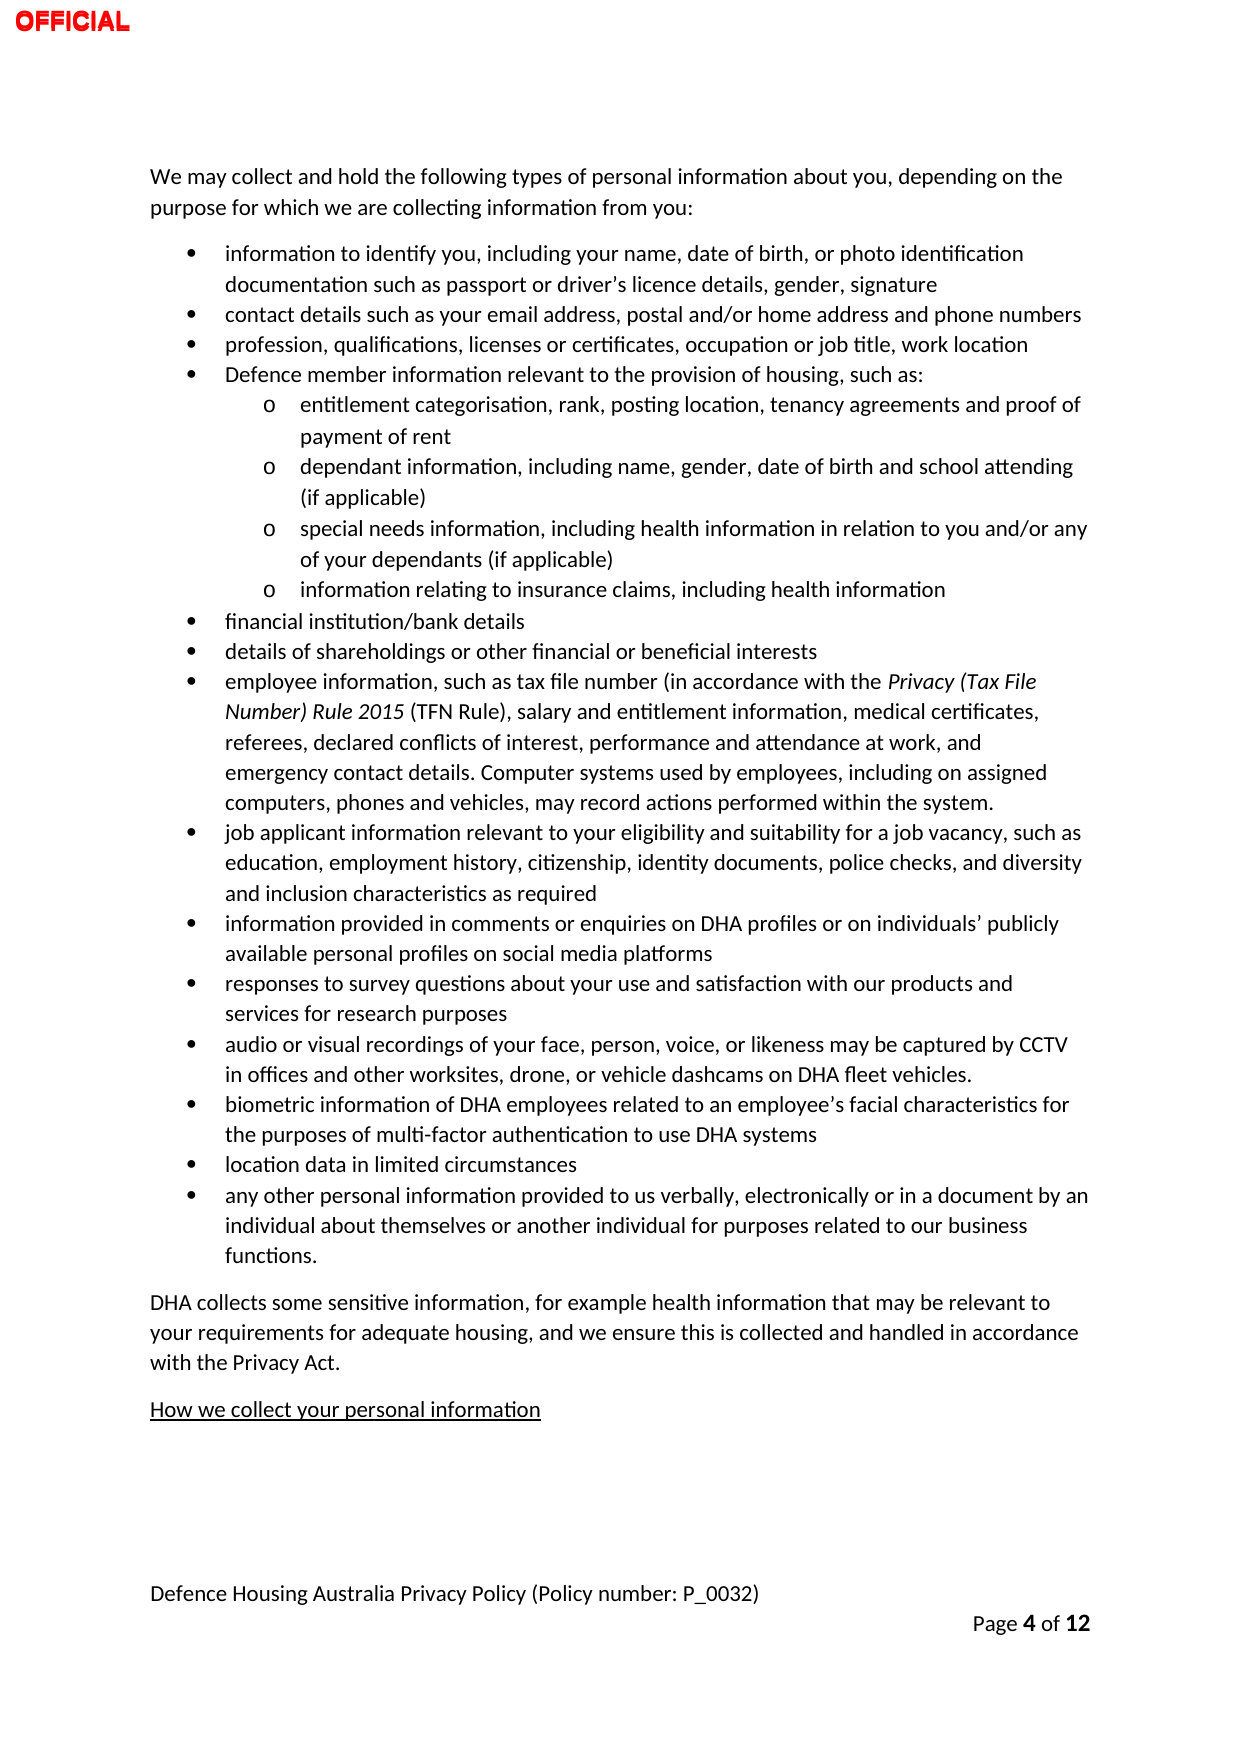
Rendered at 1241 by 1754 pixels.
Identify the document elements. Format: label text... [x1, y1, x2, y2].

list information to identify you, including your name, date of birth, or photo identification documentation such as passport or driver’s licence details, gender, signature [187, 239, 1090, 298]
list details of shareholdings or other financial or beneficial interests [187, 637, 1090, 665]
list dependant information, including name, gender, date of birth and school attending (if applicable) [262, 452, 1090, 512]
list profession, qualifications, licenses or certificates, occupation or job title, work location [187, 330, 1090, 358]
list information relating to insurance claims, including health information [262, 575, 1090, 604]
list biometric information of DHA employees related to an employee’s facial characteristics for the purposes of multi-factor authentication to use DHA systems [187, 1090, 1090, 1148]
subtitle How we collect your personal information [150, 1395, 1090, 1423]
list job applicant information relevant to your eligibility and suitability for a job vacancy, such as education, employment history, citizenship, identity documents, police checks, and diversity and inclusion characteristics as required [187, 818, 1090, 907]
list employee information, such as tax file number (in accordance with the Privacy (Tax File Number) Rule 2015 (TFN Rule), salary and entitlement information, medical certificates, referees, declared conflicts of interest, performance and attendance at work, and emergency contact details. Computer systems used by employees, including on assigned computers, phones and vehicles, may record actions performed within the system. [187, 667, 1090, 816]
list entitlement categorisation, rank, posting location, tenancy agreements and proof of payment of rent [262, 391, 1090, 450]
text DHA collects some sensitive information, for example health information that may be relevant to your requirements for adequate housing, and we ensure this is collected and handled in accordance with the Privacy Act. [150, 1288, 1090, 1376]
list special needs information, including health information in relation to you and/or any of your dependants (if applicable) [262, 514, 1090, 573]
list contact details such as your email address, postal and/or home address and phone numbers [187, 300, 1090, 328]
text We may collect and hold the following types of personal information about you, depending on the purpose for which we are collecting information from you: [150, 162, 1090, 221]
list any other personal information provided to us verbally, electronically or in a document by an individual about themselves or another individual for purposes related to our business functions. [187, 1181, 1090, 1269]
list information provided in comments or enquiries on DHA profiles or on individuals’ publicly available personal profiles on social media platforms [187, 909, 1090, 967]
list Defence member information relevant to the provision of housing, such as: [187, 360, 1090, 388]
list location data in limited circumstances [187, 1151, 1090, 1178]
list responses to survey questions about your use and satisfaction with our products and services for research purposes [187, 969, 1090, 1027]
list audio or visual recordings of your face, person, voice, or likeness may be captured by CCTV in offices and other worksites, drone, or vehicle dashcams on DHA fleet vehicles. [187, 1030, 1090, 1088]
list financial institution/bank details [187, 607, 1090, 635]
